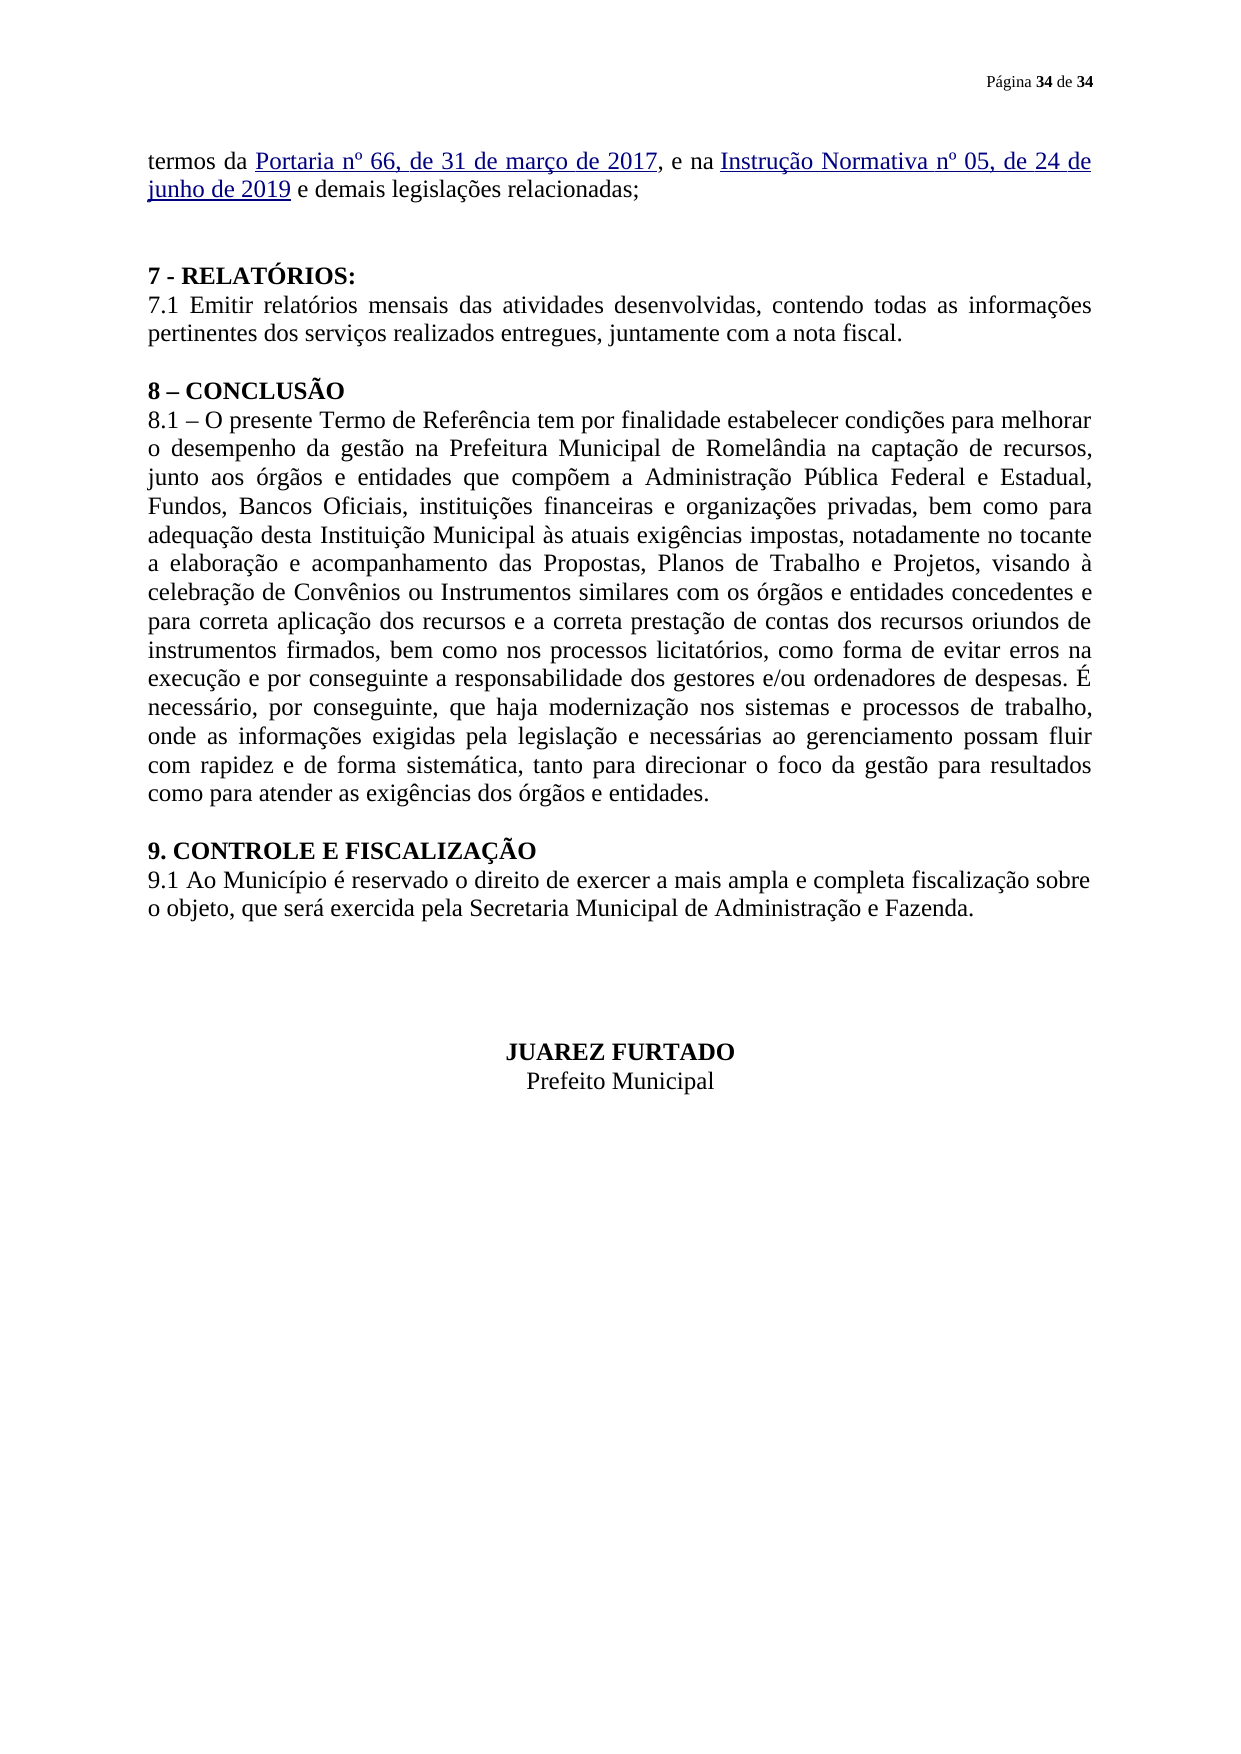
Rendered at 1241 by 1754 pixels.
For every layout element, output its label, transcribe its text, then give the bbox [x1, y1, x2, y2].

list – O presente Termo de Referência tem por finalidade estabelecer condições para melhorar o desempenho da gestão na Prefeitura Municipal de Romelândia na captação de recursos, junto aos órgãos e entidades que compõem a Administração Pública Federal e Estadual, Fundos, Bancos Oficiais, instituições financeiras e organizações privadas, bem como para adequação desta Instituição Municipal às atuais exigências impostas, notadamente no tocante a elaboração e acompanhamento das Propostas, Planos de Trabalho e Projetos, visando à celebração de Convênios ou Instrumentos similares com os órgãos e entidades concedentes e para correta aplicação dos recursos e a correta prestação de contas dos recursos oriundos de instrumentos firmados, bem como nos processos licitatórios, como forma de evitar erros na execução e por conseguinte a responsabilidade dos gestores e/ou ordenadores de despesas. É necessário, por conseguinte, que haja modernização nos sistemas e processos de trabalho, onde as informações exigidas pela legislação e necessárias ao gerenciamento possam fluir com rapidez e de forma sistemática, tanto para direcionar o foco da gestão para resultados como para atender as exigências dos órgãos e entidades. [148, 405, 1093, 807]
subtitle - RELATÓRIOS: [148, 261, 1192, 290]
subtitle CONTROLE E FISCALIZAÇÃO [148, 836, 1192, 865]
text termos da Portaria nº 66, de 31 de março de 2017, e na Instrução Normativa nº 05, de 24 de junho de 2019 e demais legislações relacionadas; [148, 146, 1093, 203]
subtitle JUAREZ FURTADO [368, 1037, 872, 1066]
text Página 34 de 34 [133, 72, 1093, 91]
text Prefeito Municipal [493, 1066, 747, 1095]
subtitle – CONCLUSÃO [148, 376, 1192, 405]
list Ao Município é reservado o direito de exercer a mais ampla e completa fiscalização sobre o objeto, que será exercida pela Secretaria Municipal de Administração e Fazenda. [148, 865, 1092, 922]
list Emitir relatórios mensais das atividades desenvolvidas, contendo todas as informações pertinentes dos serviços realizados entregues, juntamente com a nota fiscal. [148, 290, 1092, 347]
